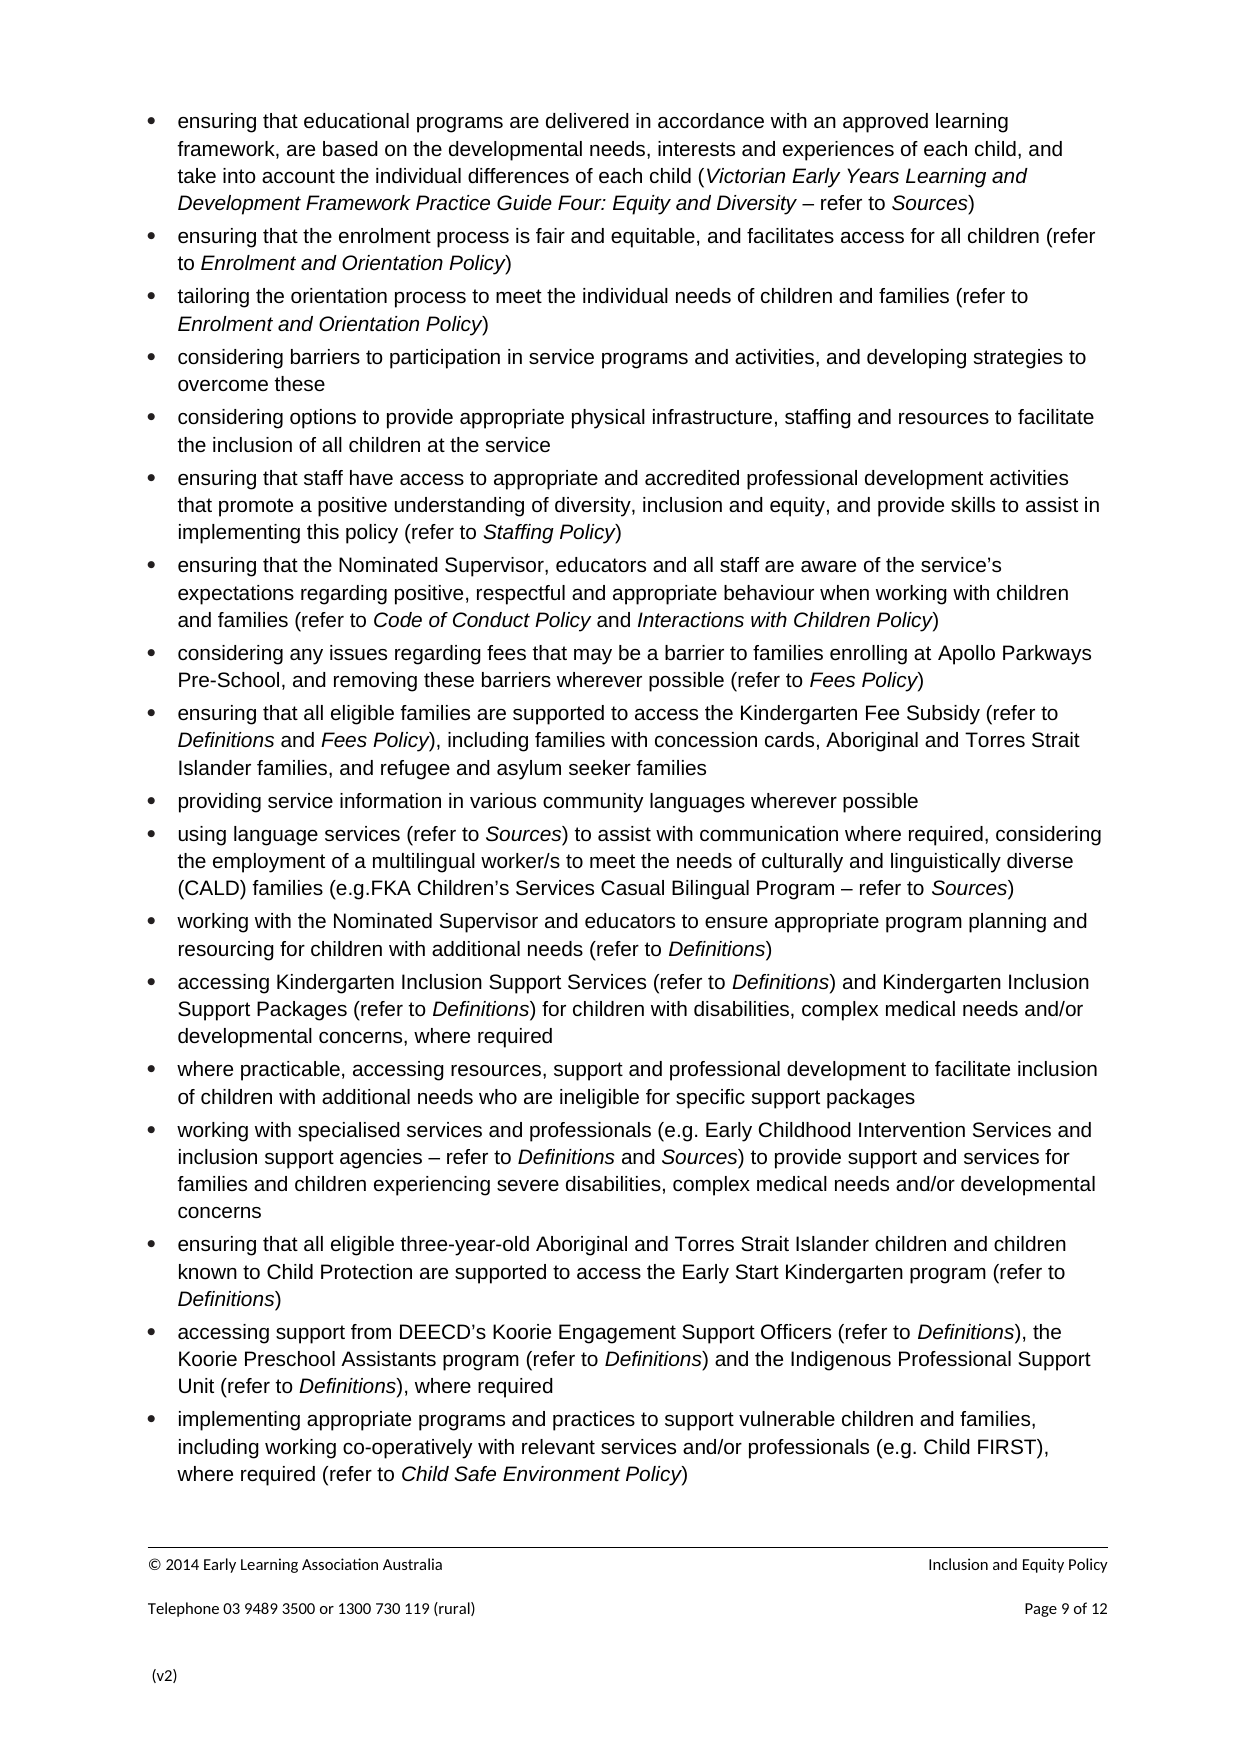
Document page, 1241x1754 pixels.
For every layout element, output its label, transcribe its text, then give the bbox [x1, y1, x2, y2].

text ensuring that educational programs are delivered in accordance with an approved learning framework, are based on the developmental needs, interests and experiences of each child, and take into account the individual differences of each child (Victorian Early Years Learning and Development Framework Practice Guide Four: Equity and Diversity – refer to Sources) [148, 106, 1107, 215]
text accessing support from DEECD’s Koorie Engagement Support Officers (refer to Definitions), the Koorie Preschool Assistants program (refer to Definitions) and the Indigenous Professional Support Unit (refer to Definitions), where required [148, 1317, 1107, 1398]
text working with specialised services and professionals (e.g. Early Childhood Intervention Services and inclusion support agencies – refer to Definitions and Sources) to provide support and services for families and children experiencing severe disabilities, complex medical needs and/or developmental concerns [148, 1115, 1107, 1223]
text considering barriers to participation in service programs and activities, and developing strategies to overcome these [148, 342, 1107, 396]
text ensuring that all eligible three-year-old Aboriginal and Torres Strait Islander children and children known to Child Protection are supported to access the Early Start Kindergarten program (refer to Definitions) [148, 1229, 1107, 1311]
text ensuring that the Nominated Supervisor, educators and all staff are aware of the service’s expectations regarding positive, respectful and appropriate behaviour when working with children and families (refer to Code of Conduct Policy and Interactions with Children Policy) [148, 550, 1107, 631]
text tailoring the orientation process to meet the individual needs of children and families (refer to Enrolment and Orientation Policy) [148, 281, 1107, 336]
text providing service information in various community languages wherever possible [148, 786, 1107, 813]
text implementing appropriate programs and practices to support vulnerable children and families, including working co-operatively with relevant services and/or professionals (e.g. Child FIRST), where required (refer to Child Safe Environment Policy) [148, 1404, 1107, 1486]
text accessing Kindergarten Inclusion Support Services (refer to Definitions) and Kindergarten Inclusion Support Packages (refer to Definitions) for children with disabilities, complex medical needs and/or developmental concerns, where required [148, 967, 1107, 1048]
text working with the Nominated Supervisor and educators to ensure appropriate program planning and resourcing for children with additional needs (refer to Definitions) [148, 906, 1107, 961]
text ensuring that the enrolment process is fair and equitable, and facilitates access for all children (refer to Enrolment and Orientation Policy) [148, 221, 1107, 275]
text ensuring that staff have access to appropriate and accredited professional development activities that promote a positive understanding of diversity, inclusion and equity, and provide skills to assist in implementing this policy (refer to Staffing Policy) [148, 463, 1107, 544]
text where practicable, accessing resources, support and professional development to facilitate inclusion of children with additional needs who are ineligible for specific support packages [148, 1054, 1107, 1108]
text considering options to provide appropriate physical infrastructure, staffing and resources to facilitate the inclusion of all children at the service [148, 402, 1107, 456]
text ensuring that all eligible families are supported to access the Kindergarten Fee Subsidy (refer to Definitions and Fees Policy), including families with concession cards, Aboriginal and Torres Strait Islander families, and refugee and asylum seeker families [148, 698, 1107, 779]
text considering any issues regarding fees that may be a barrier to families enrolling at , and removing these barriers wherever possible (refer to Fees Policy) [148, 638, 1107, 692]
text using language services (refer to Sources) to assist with communication where required, considering the employment of a multilingual worker/s to meet the needs of culturally and linguistically diverse (CALD) families (e.g.FKA Children’s Services Casual Bilingual Program – refer to Sources) [148, 819, 1107, 900]
